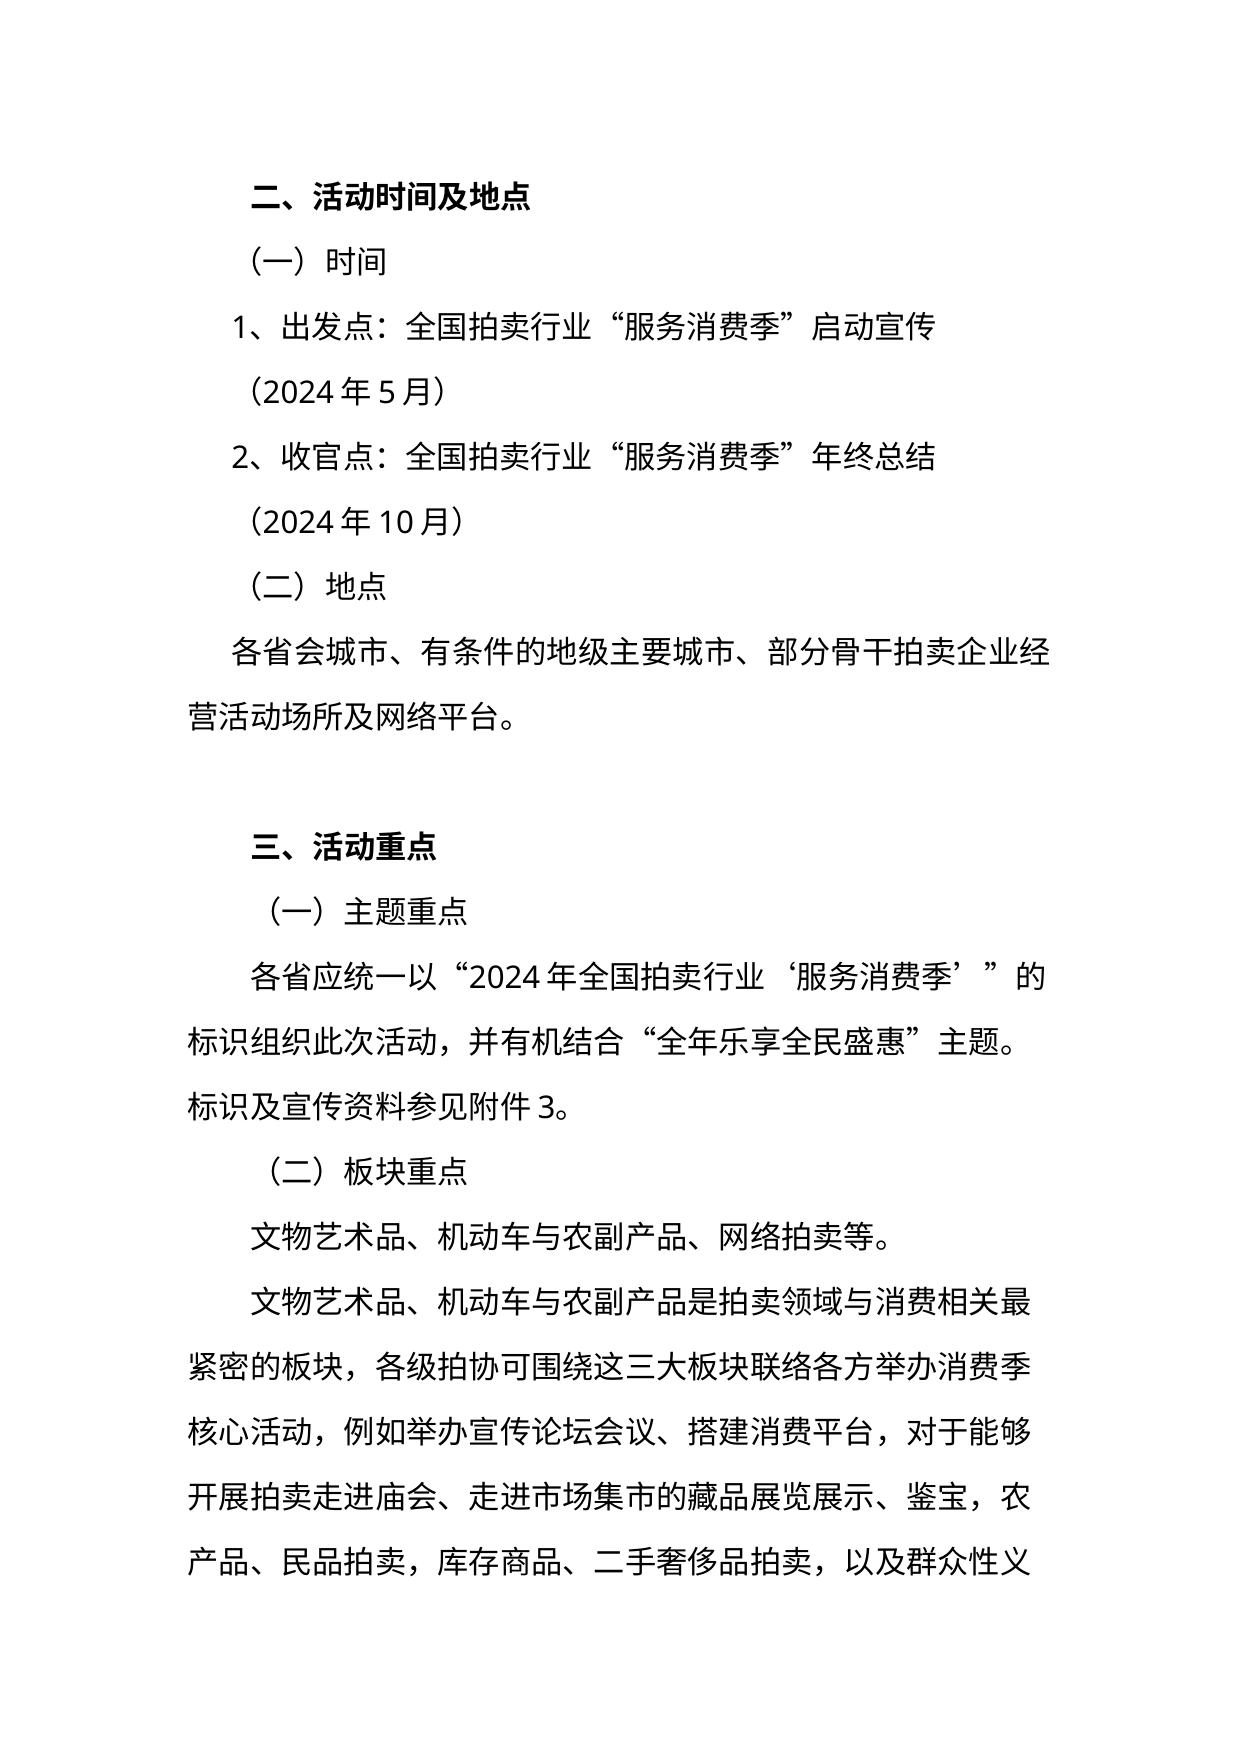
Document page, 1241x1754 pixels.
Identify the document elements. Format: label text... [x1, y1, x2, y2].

text 三、活动重点 [187, 812, 1053, 877]
text 文物艺术品、机动车与农副产品、网络拍卖等。 [187, 1202, 1053, 1267]
list 地点 [187, 552, 1053, 617]
text （2024年5月） [187, 357, 1053, 422]
text 各省会城市、有条件的地级主要城市、部分骨干拍卖企业经营活动场所及网络平台。 [187, 617, 1053, 747]
text 各省应统一以“2024年全国拍卖行业‘服务消费季’”的标识组织此次活动，并有机结合“全年乐享全民盛惠”主题。标识及宣传资料参见附件3。 [187, 942, 1053, 1137]
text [187, 1267, 1053, 1592]
text 1、出发点：全国拍卖行业“服务消费季”启动宣传 [187, 292, 1053, 357]
text 二、活动时间及地点 [187, 162, 1053, 227]
text 2、收官点：全国拍卖行业“服务消费季”年终总结 [187, 422, 1053, 487]
text （一）主题重点 [187, 877, 1053, 942]
text （2024年10月） [187, 487, 1053, 552]
text （一）时间 [187, 227, 1053, 292]
text （二）板块重点 [187, 1137, 1053, 1202]
